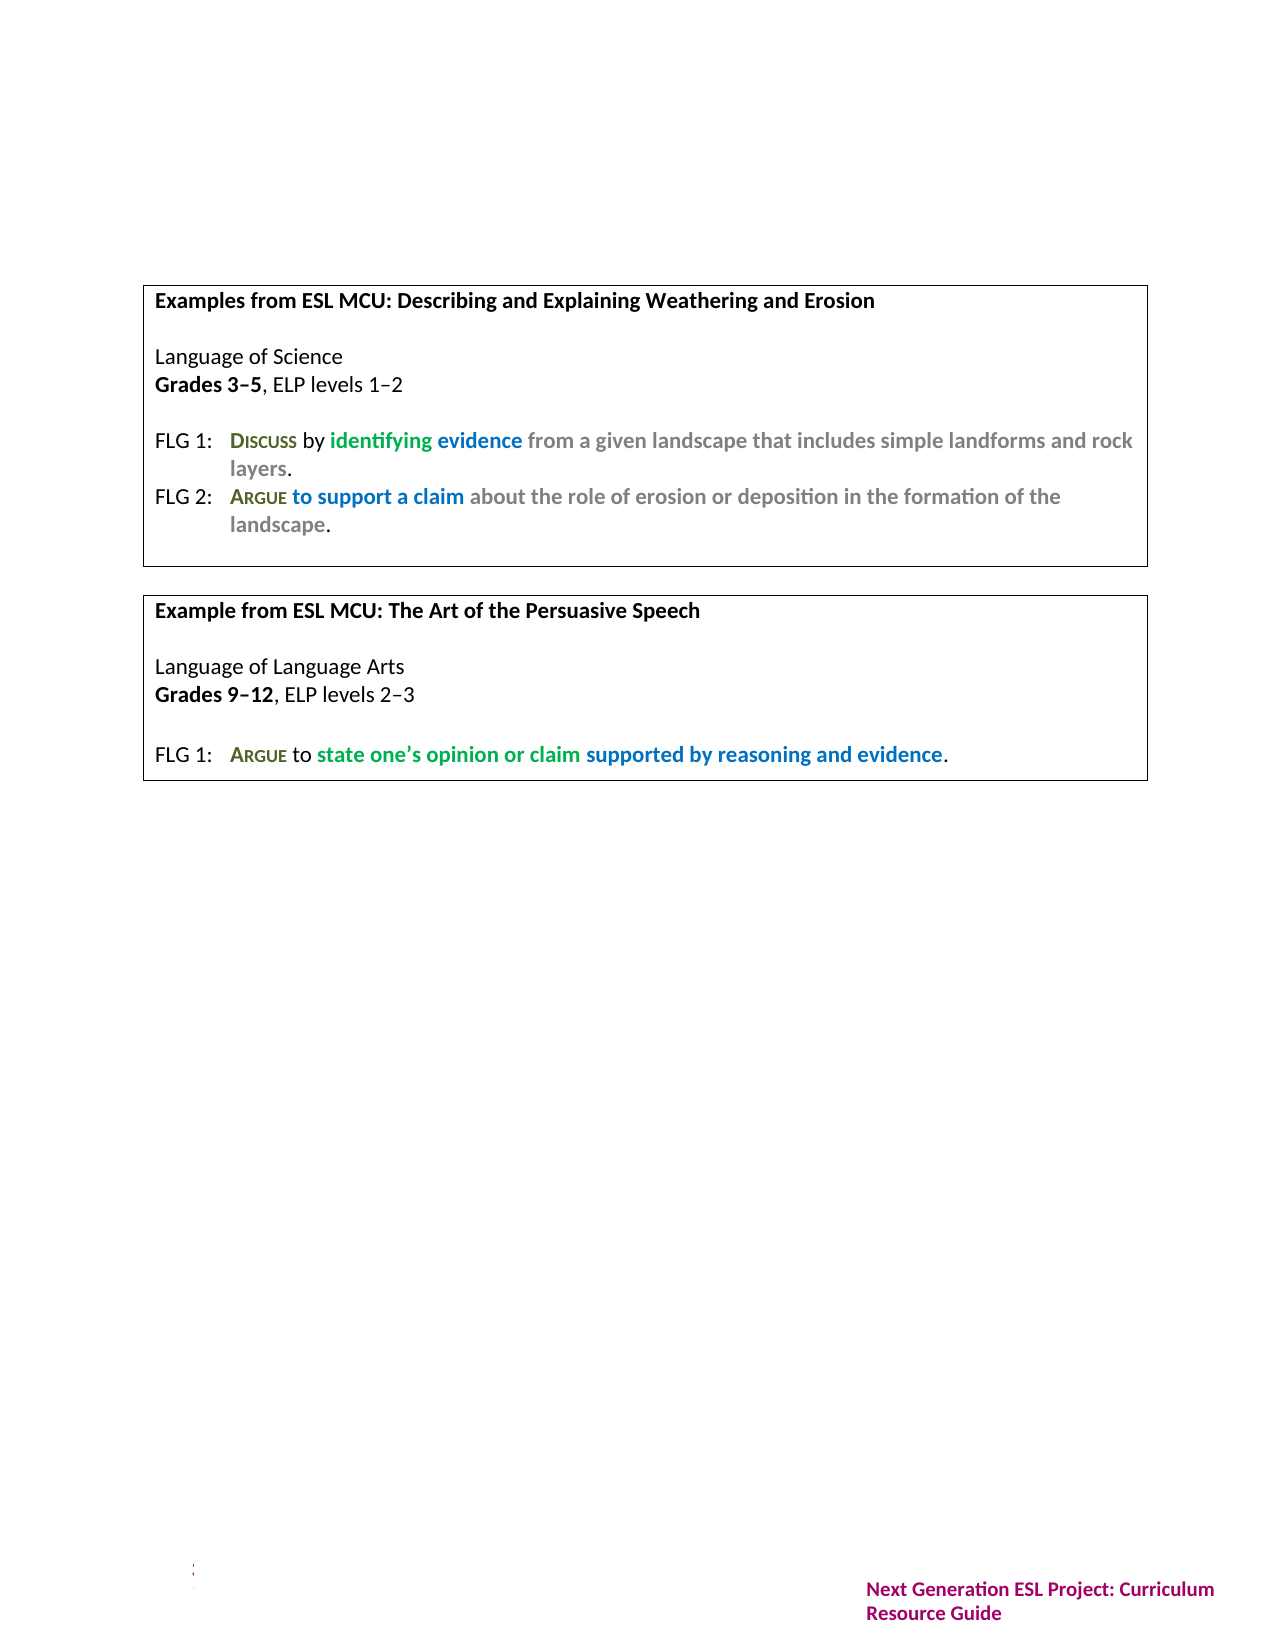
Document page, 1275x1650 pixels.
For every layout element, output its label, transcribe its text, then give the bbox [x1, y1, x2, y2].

table_header Examples from ESL MCU: Describing and Explaining Weathering and Erosion Language of Science Grades 3–5, ELP levels 1–2 FLG 1: Discuss by identifying evidence from a given landscape that includes simple landforms and rock layers. FLG 2: Argue to support a claim about the role of erosion or deposition in the formation of the landscape. [144, 286, 1147, 566]
table_header Example from ESL MCU: The Art of the Persuasive Speech Language of Language Arts Grades 9–12, ELP levels 2–3 FLG 1: Argue to state one’s opinion or claim supported by reasoning and evidence. [144, 596, 1147, 780]
